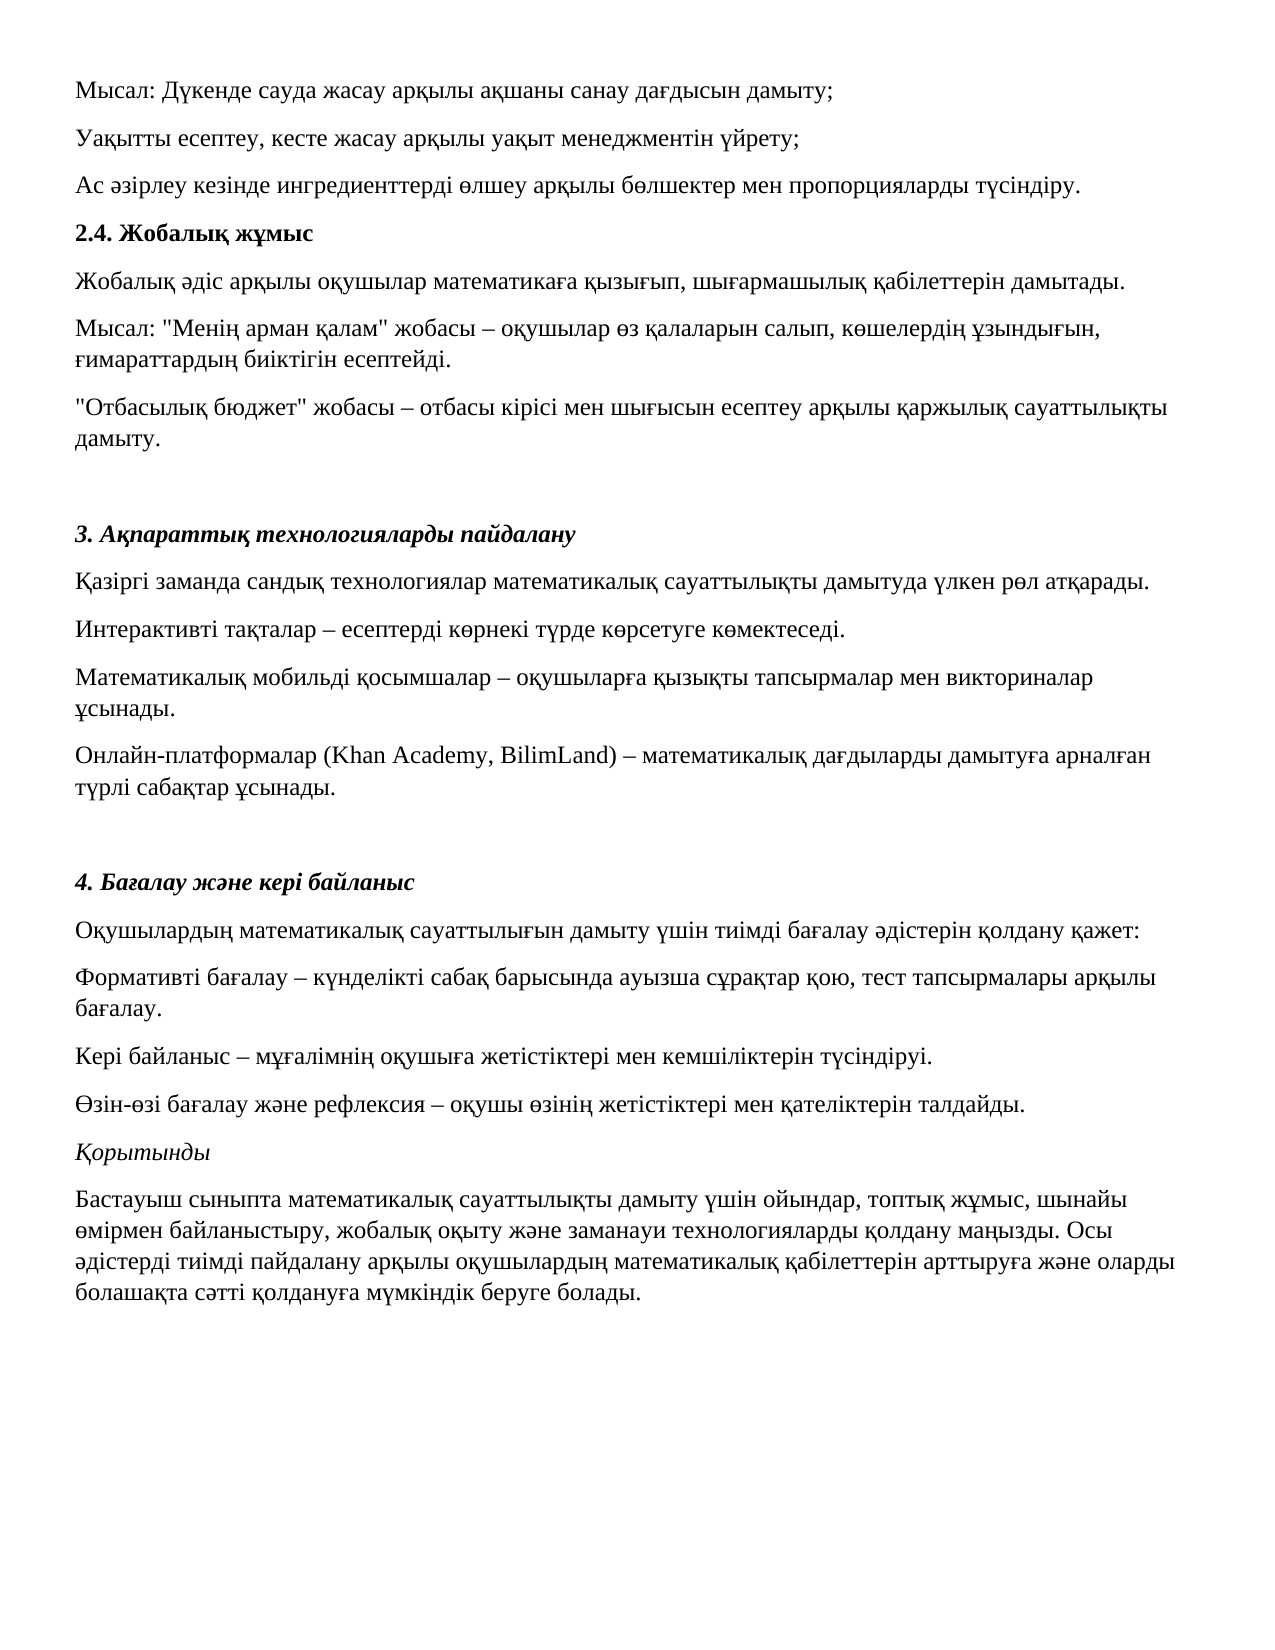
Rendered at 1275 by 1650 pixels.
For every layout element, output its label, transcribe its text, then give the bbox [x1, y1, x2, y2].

text Мысал: Дүкенде сауда жасау арқылы ақшаны санау дағдысын дамыту; [75, 75, 1200, 104]
text 2.4. Жобалық жұмыс [75, 218, 1200, 247]
text Интерактивті тақталар – есептерді көрнекі түрде көрсетуге көмектеседі. [75, 614, 1200, 643]
text Қорытынды [75, 1137, 1200, 1165]
text Бастауыш сыныпта математикалық сауаттылықты дамыту үшін ойындар, топтық жұмыс, шынайы өмірмен байланыстыру, жобалық оқыту және заманауи технологияларды қолдану маңызды. Осы әдістерді тиімді пайдалану арқылы оқушылардың математикалық қабілеттерін арттыруға және оларды болашақта сәтті қолдануға мүмкіндік беруге болады. [75, 1184, 1200, 1306]
text Уақытты есептеу, кесте жасау арқылы уақыт менеджментін үйрету; [75, 123, 1200, 151]
text Онлайн-платформалар (Khan Academy, BilimLand) – математикалық дағдыларды дамытуға арналған түрлі сабақтар ұсынады. [75, 741, 1200, 800]
text Оқушылардың математикалық сауаттылығын дамыту үшін тиімді бағалау әдістерін қолдану қажет: [75, 915, 1200, 943]
text Кері байланыс – мұғалімнің оқушыға жетістіктері мен кемшіліктерін түсіндіруі. [75, 1041, 1200, 1070]
text Жобалық әдіс арқылы оқушылар математикаға қызығып, шығармашылық қабілеттерін дамытады. [75, 266, 1200, 294]
text Мысал: "Менің арман қалам" жобасы – оқушылар өз қалаларын салып, көшелердің ұзындығын, ғимараттардың биіктігін есептейді. [75, 313, 1200, 373]
text Өзін-өзі бағалау және рефлексия – оқушы өзінің жетістіктері мен қателіктерін талдайды. [75, 1089, 1200, 1118]
text Формативті бағалау – күнделікті сабақ барысында ауызша сұрақтар қою, тест тапсырмалары арқылы бағалау. [75, 962, 1200, 1022]
text 4. Бағалау және кері байланыс [75, 867, 1200, 896]
text Математикалық мобильді қосымшалар – оқушыларға қызықты тапсырмалар мен викториналар ұсынады. [75, 662, 1200, 722]
text "Отбасылық бюджет" жобасы – отбасы кірісі мен шығысын есептеу арқылы қаржылық сауаттылықты дамыту. [75, 392, 1200, 452]
text 3. Ақпараттық технологияларды пайдалану [75, 519, 1200, 547]
text Қазіргі заманда сандық технологиялар математикалық сауаттылықты дамытуда үлкен рөл атқарады. [75, 566, 1200, 595]
text Ас әзірлеу кезінде ингредиенттерді өлшеу арқылы бөлшектер мен пропорцияларды түсіндіру. [75, 170, 1200, 199]
